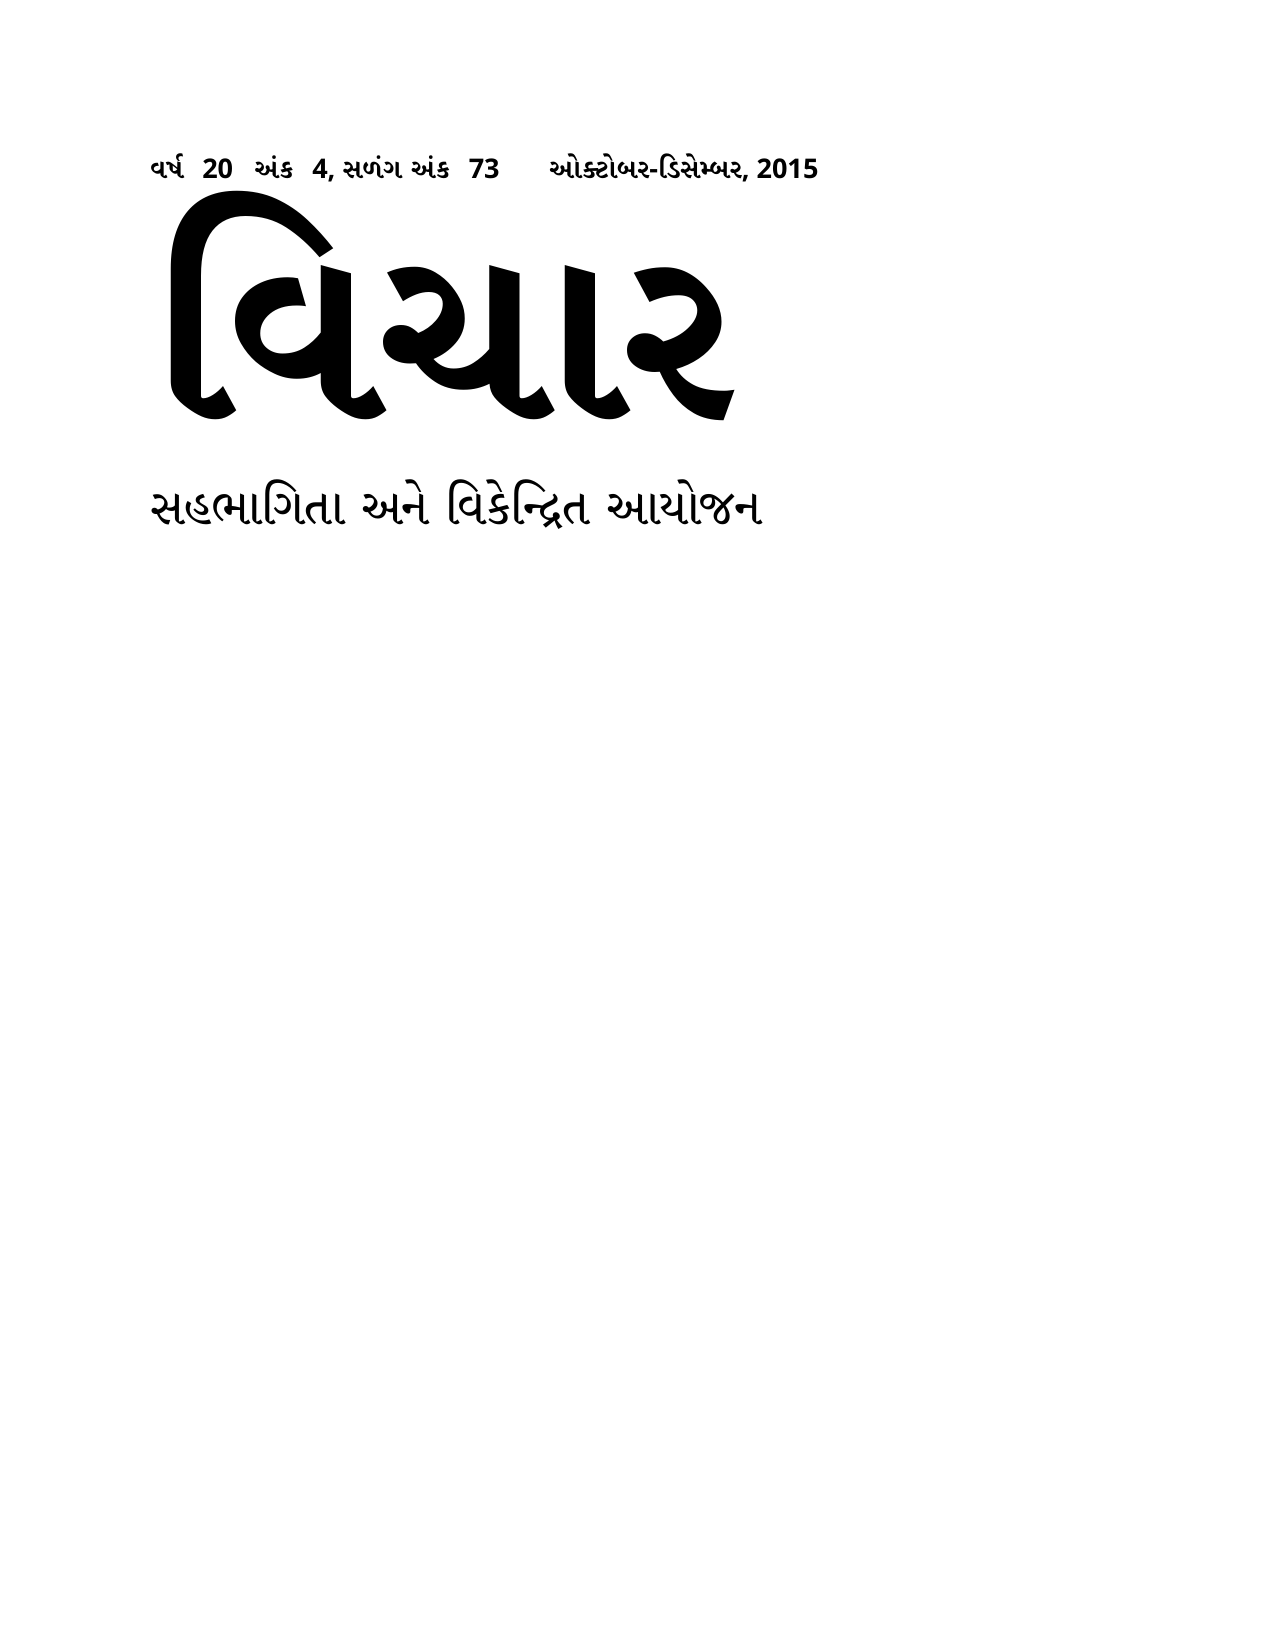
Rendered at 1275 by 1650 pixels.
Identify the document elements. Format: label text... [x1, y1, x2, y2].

text સહભાગિતા અને વિકેન્દ્રિત આયોજન [150, 478, 1125, 536]
text વર્ષ 20 અંક 4, સળંગ અંક 73 ઓક્ટોબર-ડિસેમ્બર, 2015 [150, 150, 1125, 187]
text વિચાર [150, 187, 1125, 478]
